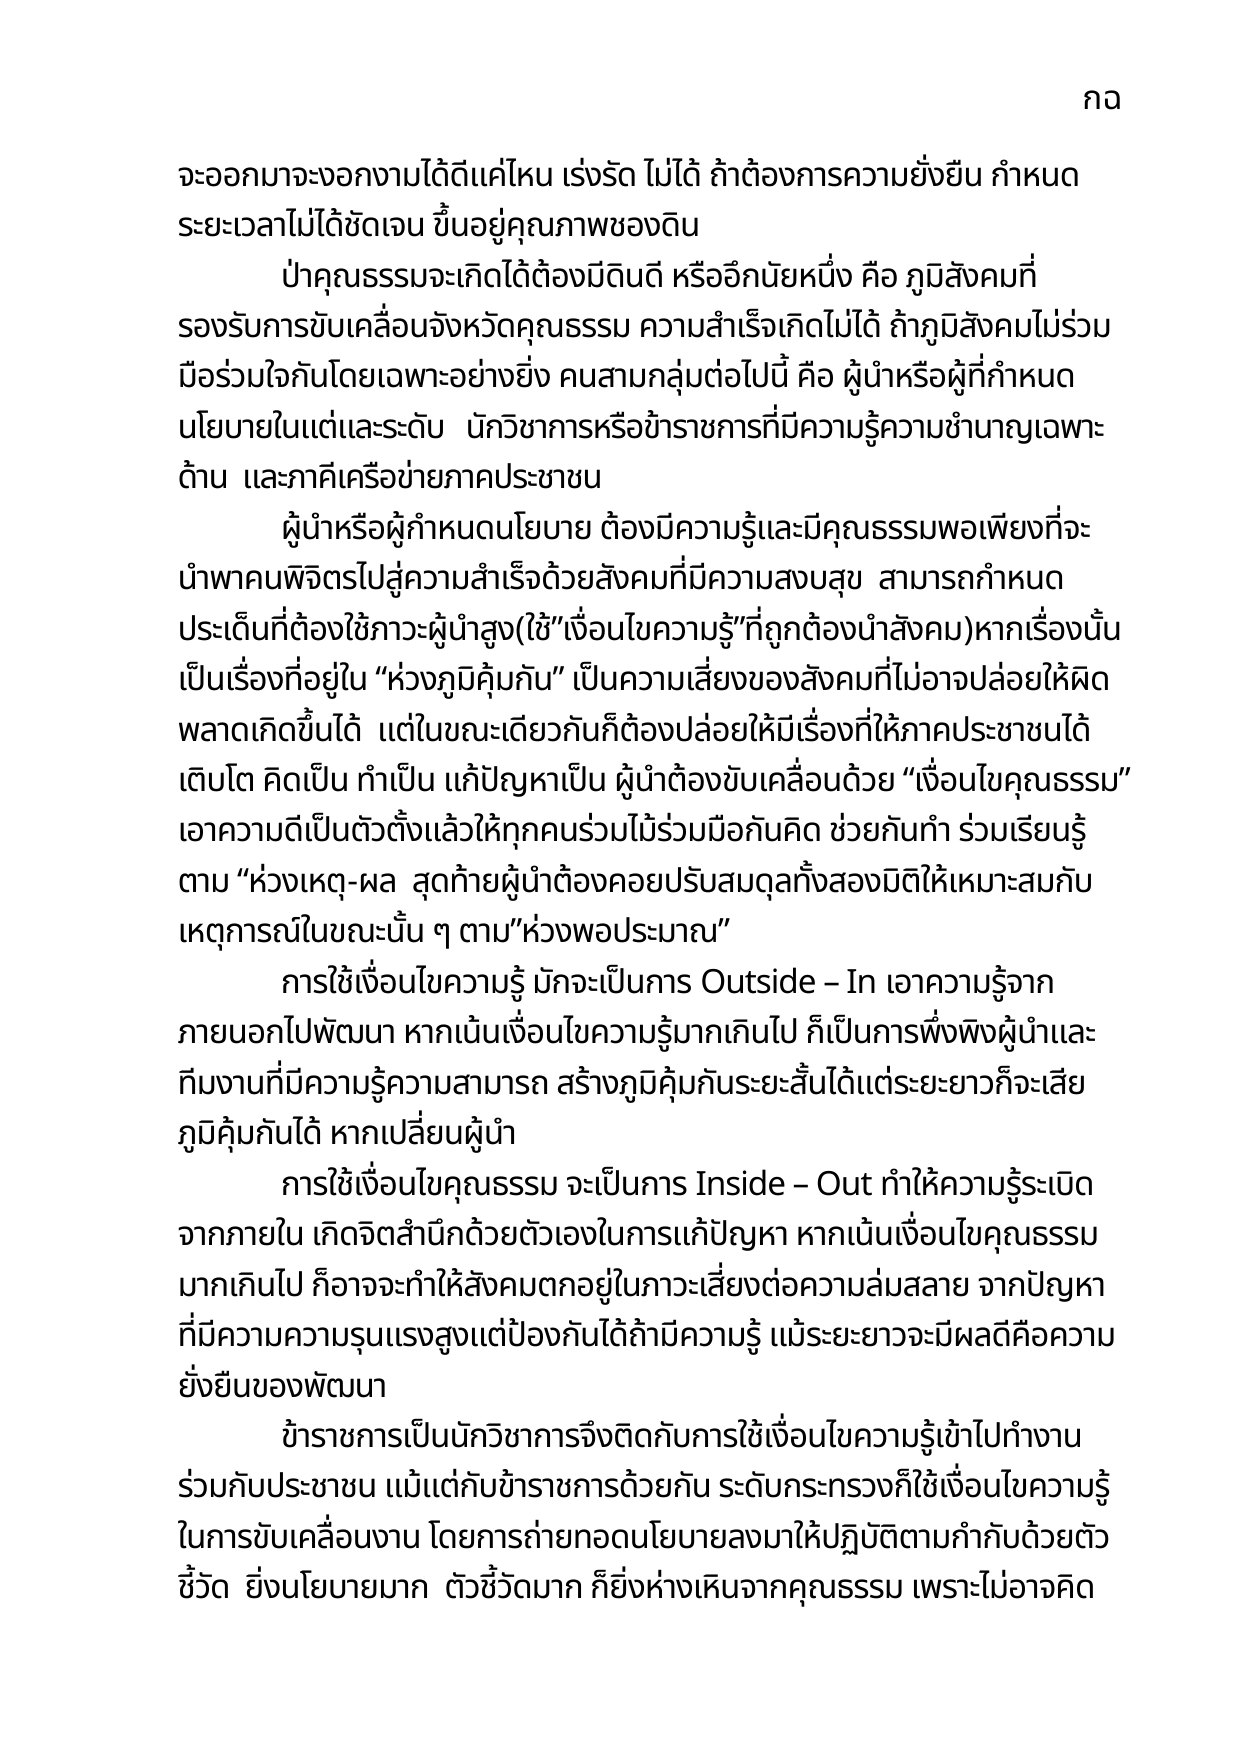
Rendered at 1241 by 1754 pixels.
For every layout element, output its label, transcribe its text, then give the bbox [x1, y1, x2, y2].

text ป่าคุณธรรมจะเกิดได้ต้องมีดินดี หรืออึกนัยหนึ่ง คือ ภูมิสังคมที่รองรับการขับเคลื่อนจังหวัดคุณธรรม ความสำเร็จเกิดไม่ได้ ถ้าภูมิสังคมไม่ร่วมมือร่วมใจกันโดยเฉพาะอย่างยิ่ง คนสามกลุ่มต่อไปนี้ คือ ผู้นำหรือผู้ที่กำหนดนโยบายในแต่และระดับ นักวิชาการหรือข้าราชการที่มีความรู้ความชำนาญเฉพาะด้าน และภาคีเครือข่ายภาคประชาชน [177, 252, 1122, 504]
text ผู้นำหรือผู้กำหนดนโยบาย ต้องมีความรู้และมีคุณธรรมพอเพียงที่จะนำพาคนพิจิตรไปสู่ความสำเร็จด้วยสังคมที่มีความสงบสุข สามารถกำหนดประเด็นที่ต้องใช้ภาวะผู้นำสูง(ใช้”เงื่อนไขความรู้”ที่ถูกต้องนำสังคม)หากเรื่องนั้นเป็นเรื่องที่อยู่ใน “ห่วงภูมิคุ้มกัน” เป็นความเสี่ยงของสังคมที่ไม่อาจปล่อยให้ผิดพลาดเกิดขึ้นได้ แต่ในขณะเดียวกันก็ต้องปล่อยให้มีเรื่องที่ให้ภาคประชาชนได้เติบโต คิดเป็น ทำเป็น แก้ปัญหาเป็น ผู้นำต้องขับเคลื่อนด้วย “เงื่อนไขคุณธรรม” เอาความดีเป็นตัวตั้งแล้วให้ทุกคนร่วมไม้ร่วมมือกันคิด ช่วยกันทำ ร่วมเรียนรู้ ตาม “ห่วงเหตุ-ผล สุดท้ายผู้นำต้องคอยปรับสมดุลทั้งสองมิติให้เหมาะสมกับเหตุการณ์ในขณะนั้น ๆ ตาม”ห่วงพอประมาณ” [177, 504, 1122, 958]
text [177, 1412, 1122, 1614]
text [177, 151, 1122, 252]
text การใช้เงื่อนไขคุณธรรม จะเป็นการ Inside – Out ทำให้ความรู้ระเบิดจากภายใน เกิดจิตสำนึกด้วยตัวเองในการแก้ปัญหา หากเน้นเงื่อนไขคุณธรรมมากเกินไป ก็อาจจะทำให้สังคมตกอยู่ในภาวะเสี่ยงต่อความล่มสลาย จากปัญหาที่มีความความรุนแรงสูงแต่ป้องกันได้ถ้ามีความรู้ แม้ระยะยาวจะมีผลดีคือความยั่งยืนของพัฒนา [177, 1160, 1122, 1412]
text การใช้เงื่อนไขความรู้ มักจะเป็นการ Outside – In เอาความรู้จากภายนอกไปพัฒนา หากเน้นเงื่อนไขความรู้มากเกินไป ก็เป็นการพึ่งพิงผู้นำและทีมงานที่มีความรู้ความสามารถ สร้างภูมิคุ้มกันระยะสั้นได้แต่ระยะยาวก็จะเสียภูมิคุ้มกันได้ หากเปลี่ยนผู้นำ [177, 958, 1122, 1160]
